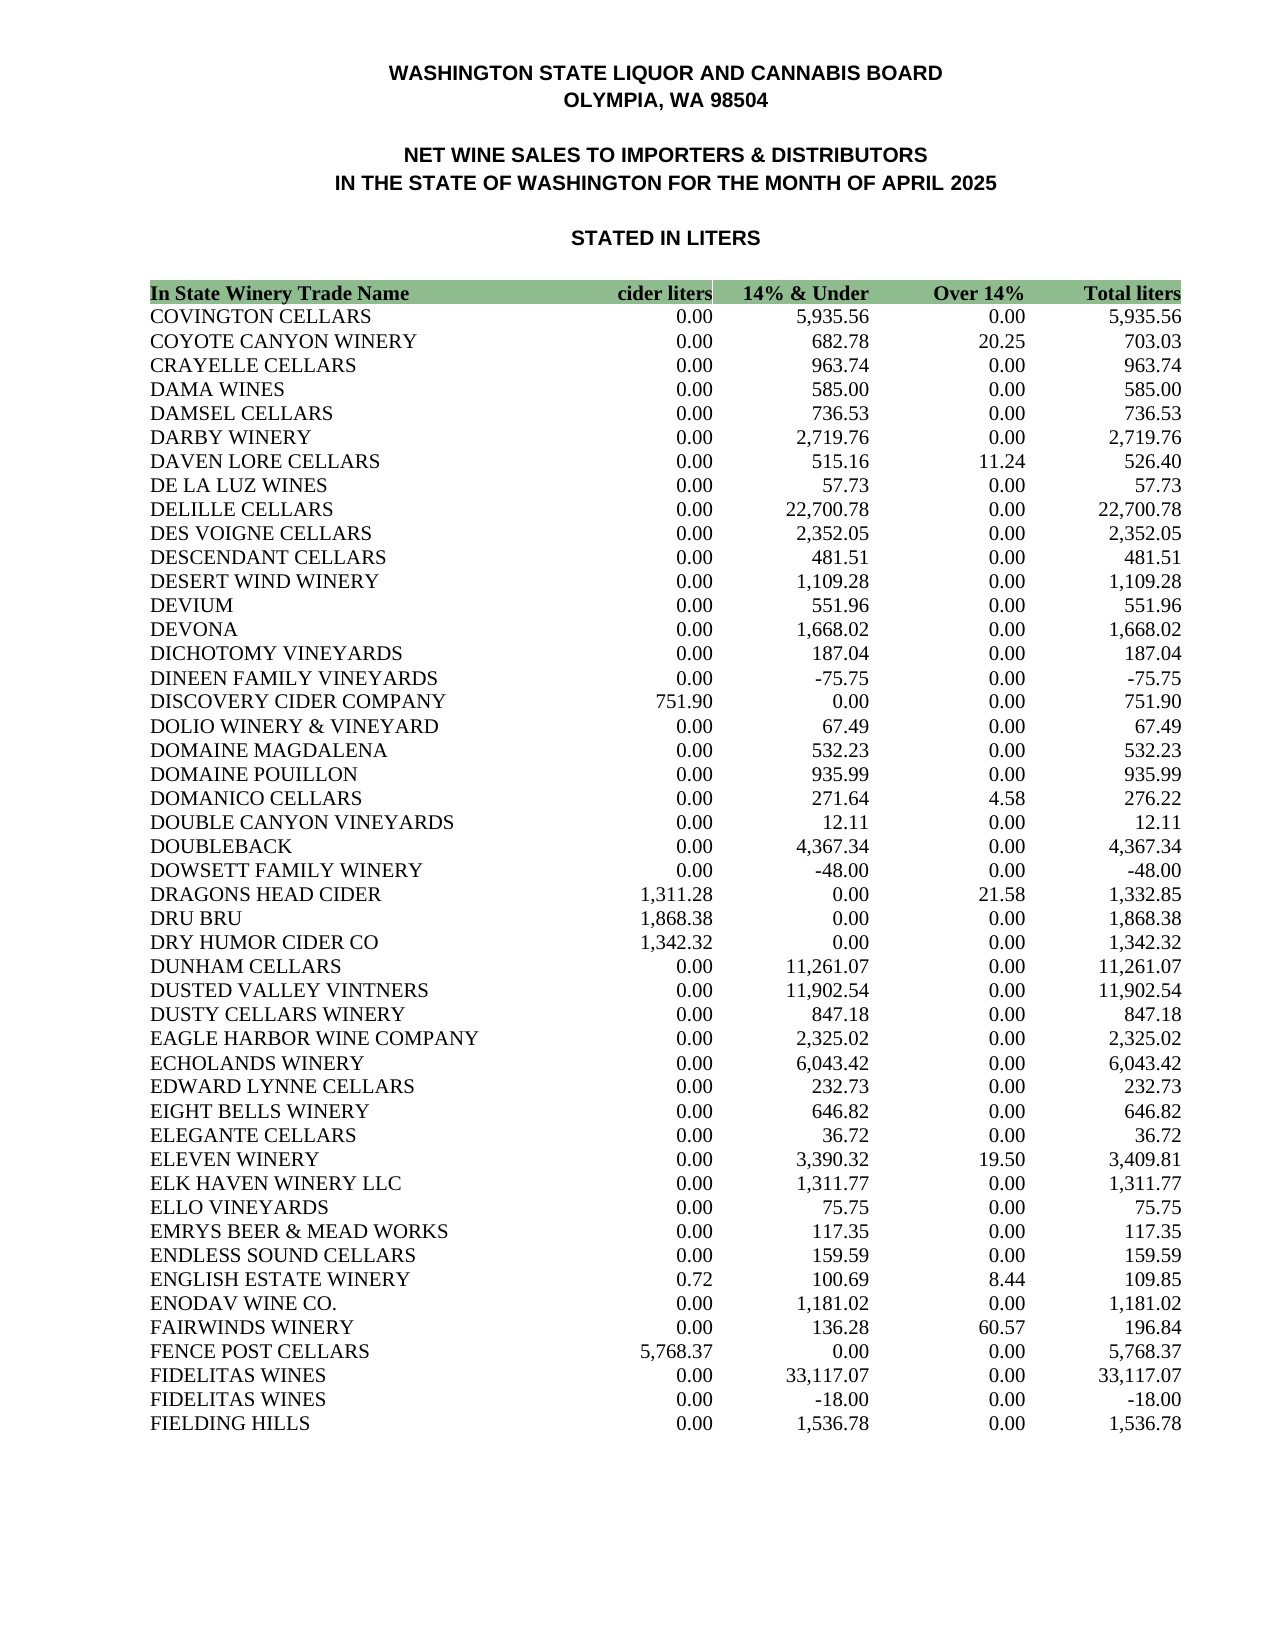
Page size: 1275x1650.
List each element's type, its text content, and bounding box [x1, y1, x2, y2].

table_header 0.00 [556, 1002, 712, 1026]
table_header 11,261.07 [713, 954, 869, 978]
table_header FIDELITAS WINES [150, 1387, 556, 1411]
table_header ELEGANTE CELLARS [150, 1123, 556, 1147]
table_header DOMAINE POUILLON [150, 762, 556, 786]
table_header -48.00 [1025, 858, 1181, 882]
table_header 0.00 [556, 425, 712, 449]
table_header 0.00 [556, 641, 712, 665]
table_header 0.00 [556, 521, 712, 545]
table_header DARBY WINERY [150, 425, 556, 449]
table_header 646.82 [1025, 1099, 1181, 1123]
table_header 4,367.34 [1025, 834, 1181, 858]
table_header 0.00 [869, 1411, 1025, 1435]
table_header 0.00 [869, 569, 1025, 593]
table_header 187.04 [1025, 641, 1181, 665]
table_header 5,935.56 [713, 305, 869, 328]
table_header 57.73 [713, 473, 869, 497]
table_header FAIRWINDS WINERY [150, 1315, 556, 1339]
table_header 1,332.85 [1025, 882, 1181, 906]
table_header 0.00 [556, 449, 712, 473]
table_header 0.00 [869, 1075, 1025, 1098]
table_header In State Winery Trade Name [150, 280, 556, 304]
table_header COVINGTON CELLARS [150, 305, 556, 328]
table_header 1,181.02 [713, 1291, 869, 1315]
table_header DEVIUM [150, 593, 556, 617]
table_header 109.85 [1025, 1267, 1181, 1291]
table_header DOLIO WINERY & VINEYARD [150, 714, 556, 738]
table_header 60.57 [869, 1315, 1025, 1339]
table_header 0.00 [869, 834, 1025, 858]
table_header DESERT WIND WINERY [150, 569, 556, 593]
table_header 0.00 [556, 1171, 712, 1195]
table_header 0.00 [869, 1291, 1025, 1315]
table_header 4,367.34 [713, 834, 869, 858]
table_header 1,311.28 [556, 882, 712, 906]
table_header -75.75 [713, 665, 869, 689]
table_header DOUBLE CANYON VINEYARDS [150, 810, 556, 834]
table_header 1,311.77 [1025, 1171, 1181, 1195]
table_header DES VOIGNE CELLARS [150, 521, 556, 545]
table_header ECHOLANDS WINERY [150, 1050, 556, 1074]
table_header STATED IN LITERS [150, 225, 1181, 252]
table_header 0.00 [869, 665, 1025, 689]
table_header 0.00 [869, 425, 1025, 449]
table_header 22,700.78 [713, 497, 869, 521]
table_header 0.00 [556, 353, 712, 377]
table_header 117.35 [713, 1219, 869, 1243]
table_header -18.00 [1025, 1387, 1181, 1411]
table_header 481.51 [1025, 545, 1181, 569]
table_header DOWSETT FAMILY WINERY [150, 858, 556, 882]
table_header 0.00 [556, 1050, 712, 1074]
table_header 1,536.78 [1025, 1411, 1181, 1435]
table_header 0.00 [556, 786, 712, 810]
table_header 0.00 [869, 473, 1025, 497]
table_header 2,719.76 [1025, 425, 1181, 449]
table_header 1,342.32 [1025, 930, 1181, 954]
table_header 0.00 [556, 1363, 712, 1387]
table_header DRU BRU [150, 906, 556, 930]
table_header CRAYELLE CELLARS [150, 353, 556, 377]
table_header 11,902.54 [713, 978, 869, 1002]
table_header 5,935.56 [1025, 305, 1181, 328]
table_header 682.78 [713, 329, 869, 353]
table_header 1,868.38 [1025, 906, 1181, 930]
table_header 2,719.76 [713, 425, 869, 449]
table_header 0.00 [556, 810, 712, 834]
table_header 751.90 [556, 690, 712, 713]
table_header 187.04 [713, 641, 869, 665]
table_header 0.00 [869, 497, 1025, 521]
table_header DRY HUMOR CIDER CO [150, 930, 556, 954]
table_header 0.72 [556, 1267, 712, 1291]
table_cell OLYMPIA, WA 98504 [150, 86, 1181, 113]
table_header COYOTE CANYON WINERY [150, 329, 556, 353]
table_header 12.11 [1025, 810, 1181, 834]
table_header 0.00 [556, 1411, 712, 1435]
table_header 5,768.37 [556, 1339, 712, 1363]
table_header 0.00 [713, 882, 869, 906]
table_header 0.00 [869, 1171, 1025, 1195]
table_header 515.16 [713, 449, 869, 473]
table_header FIELDING HILLS [150, 1411, 556, 1435]
table_header 646.82 [713, 1099, 869, 1123]
table_header 0.00 [556, 1147, 712, 1171]
table_header 271.64 [713, 786, 869, 810]
table_header ENODAV WINE CO. [150, 1291, 556, 1315]
table_header 67.49 [1025, 714, 1181, 738]
table_header 0.00 [869, 521, 1025, 545]
table_header 2,325.02 [1025, 1026, 1181, 1050]
table_header 6,043.42 [713, 1050, 869, 1074]
table_header 0.00 [556, 954, 712, 978]
table_header 0.00 [869, 1219, 1025, 1243]
table_header 0.00 [869, 593, 1025, 617]
table_header EDWARD LYNNE CELLARS [150, 1075, 556, 1098]
table_header 847.18 [713, 1002, 869, 1026]
table_header 935.99 [713, 762, 869, 786]
table_header 159.59 [713, 1243, 869, 1267]
table_header EAGLE HARBOR WINE COMPANY [150, 1026, 556, 1050]
table_header 36.72 [1025, 1123, 1181, 1147]
table_header 1,109.28 [713, 569, 869, 593]
table_header 2,352.05 [1025, 521, 1181, 545]
table_header 33,117.07 [713, 1363, 869, 1387]
table_header DUSTED VALLEY VINTNERS [150, 978, 556, 1002]
table_header 21.58 [869, 882, 1025, 906]
table_header 0.00 [713, 930, 869, 954]
table_header 159.59 [1025, 1243, 1181, 1267]
table_header 0.00 [556, 738, 712, 762]
table_header 1,342.32 [556, 930, 712, 954]
table_header 136.28 [713, 1315, 869, 1339]
table_header 0.00 [556, 834, 712, 858]
table_header 6,043.42 [1025, 1050, 1181, 1074]
table_header 0.00 [869, 1050, 1025, 1074]
table_header DOUBLEBACK [150, 834, 556, 858]
table_header 0.00 [869, 1099, 1025, 1123]
table_header FIDELITAS WINES [150, 1363, 556, 1387]
table_header 232.73 [1025, 1075, 1181, 1098]
table_header 5,768.37 [1025, 1339, 1181, 1363]
table_header ELK HAVEN WINERY LLC [150, 1171, 556, 1195]
table_header Total liters [1025, 280, 1181, 304]
table_header -48.00 [713, 858, 869, 882]
table_header 532.23 [713, 738, 869, 762]
table_header ENDLESS SOUND CELLARS [150, 1243, 556, 1267]
table_header 0.00 [869, 545, 1025, 569]
table_header DE LA LUZ WINES [150, 473, 556, 497]
table_header 703.03 [1025, 329, 1181, 353]
table_header 0.00 [869, 1243, 1025, 1267]
table_header NET WINE SALES TO IMPORTERS & DISTRIBUTORS [150, 142, 1181, 169]
table_header 0.00 [869, 954, 1025, 978]
table_header 0.00 [869, 617, 1025, 641]
table_header DOMAINE MAGDALENA [150, 738, 556, 762]
table_header 8.44 [869, 1267, 1025, 1291]
table_header 0.00 [869, 1002, 1025, 1026]
table_header 551.96 [713, 593, 869, 617]
table_header 0.00 [556, 1387, 712, 1411]
table_header DUNHAM CELLARS [150, 954, 556, 978]
table_header 1,311.77 [713, 1171, 869, 1195]
table_header 963.74 [1025, 353, 1181, 377]
table_header 0.00 [556, 762, 712, 786]
table_header 0.00 [869, 978, 1025, 1002]
table_header 0.00 [869, 1123, 1025, 1147]
table_header 0.00 [556, 329, 712, 353]
table_header 0.00 [869, 714, 1025, 738]
table_header 0.00 [869, 762, 1025, 786]
table_header 0.00 [556, 1099, 712, 1123]
table_cell IN THE STATE OF WASHINGTON FOR THE MONTH OF APRIL 2025 [150, 169, 1181, 196]
table_header 3,390.32 [713, 1147, 869, 1171]
table_header 0.00 [869, 305, 1025, 328]
table_header Over 14% [869, 280, 1025, 304]
table_header cider liters [556, 280, 712, 304]
table_header ENGLISH ESTATE WINERY [150, 1267, 556, 1291]
table_header 11.24 [869, 449, 1025, 473]
table_header 0.00 [556, 1315, 712, 1339]
table_header 0.00 [556, 305, 712, 328]
table_header 0.00 [869, 377, 1025, 401]
table_header EIGHT BELLS WINERY [150, 1099, 556, 1123]
table_header DESCENDANT CELLARS [150, 545, 556, 569]
table_header 585.00 [1025, 377, 1181, 401]
table_header 0.00 [556, 497, 712, 521]
table_header ELLO VINEYARDS [150, 1195, 556, 1219]
table_header 1,181.02 [1025, 1291, 1181, 1315]
table_header 0.00 [556, 473, 712, 497]
table_header 0.00 [869, 401, 1025, 425]
table_header 0.00 [556, 1075, 712, 1098]
table_header DAVEN LORE CELLARS [150, 449, 556, 473]
table_header EMRYS BEER & MEAD WORKS [150, 1219, 556, 1243]
table_header 751.90 [1025, 690, 1181, 713]
table_header DOMANICO CELLARS [150, 786, 556, 810]
table_header 0.00 [869, 353, 1025, 377]
table_header 847.18 [1025, 1002, 1181, 1026]
table_header 0.00 [556, 1123, 712, 1147]
table_header 0.00 [556, 377, 712, 401]
table_header 75.75 [1025, 1195, 1181, 1219]
table_header 14% & Under [713, 280, 869, 304]
table_header DICHOTOMY VINEYARDS [150, 641, 556, 665]
table_header 22,700.78 [1025, 497, 1181, 521]
table_header 1,668.02 [713, 617, 869, 641]
table_header 0.00 [556, 858, 712, 882]
table_header 0.00 [556, 1219, 712, 1243]
table_header 2,352.05 [713, 521, 869, 545]
table_header 0.00 [869, 810, 1025, 834]
table_header 0.00 [556, 401, 712, 425]
table_header FENCE POST CELLARS [150, 1339, 556, 1363]
table_header -75.75 [1025, 665, 1181, 689]
table_header 0.00 [713, 690, 869, 713]
table_header DAMA WINES [150, 377, 556, 401]
table_header 0.00 [713, 906, 869, 930]
table_header 0.00 [556, 617, 712, 641]
table_header DISCOVERY CIDER COMPANY [150, 690, 556, 713]
table_header 0.00 [556, 545, 712, 569]
table_header 20.25 [869, 329, 1025, 353]
table_header 12.11 [713, 810, 869, 834]
table_header 526.40 [1025, 449, 1181, 473]
table_header 585.00 [713, 377, 869, 401]
table_header 2,325.02 [713, 1026, 869, 1050]
table_header 0.00 [556, 1195, 712, 1219]
table_header 0.00 [869, 641, 1025, 665]
table_header 19.50 [869, 1147, 1025, 1171]
table_header 0.00 [869, 1363, 1025, 1387]
table_header 935.99 [1025, 762, 1181, 786]
table_header 0.00 [869, 1387, 1025, 1411]
table_header 0.00 [869, 930, 1025, 954]
table_header DEVONA [150, 617, 556, 641]
table_header 276.22 [1025, 786, 1181, 810]
table_header 0.00 [869, 1195, 1025, 1219]
table_header 67.49 [713, 714, 869, 738]
table_header 0.00 [869, 906, 1025, 930]
table_header 1,536.78 [713, 1411, 869, 1435]
table_header 736.53 [713, 401, 869, 425]
table_header 196.84 [1025, 1315, 1181, 1339]
table_header 11,261.07 [1025, 954, 1181, 978]
table_header 57.73 [1025, 473, 1181, 497]
table_header 0.00 [556, 978, 712, 1002]
table_header 0.00 [556, 1243, 712, 1267]
table_header 0.00 [556, 665, 712, 689]
table_header 232.73 [713, 1075, 869, 1098]
table_header 481.51 [713, 545, 869, 569]
table_header 0.00 [556, 714, 712, 738]
table_header 0.00 [869, 738, 1025, 762]
table_header 0.00 [869, 690, 1025, 713]
table_header 36.72 [713, 1123, 869, 1147]
table_header 1,868.38 [556, 906, 712, 930]
table_header 1,109.28 [1025, 569, 1181, 593]
table_header 75.75 [713, 1195, 869, 1219]
table_header 1,668.02 [1025, 617, 1181, 641]
table_header 3,409.81 [1025, 1147, 1181, 1171]
table_header 11,902.54 [1025, 978, 1181, 1002]
table_header 532.23 [1025, 738, 1181, 762]
table_header 0.00 [556, 569, 712, 593]
table_header 0.00 [713, 1339, 869, 1363]
table_header DUSTY CELLARS WINERY [150, 1002, 556, 1026]
table_header DINEEN FAMILY VINEYARDS [150, 665, 556, 689]
table_header DELILLE CELLARS [150, 497, 556, 521]
table_header 0.00 [869, 858, 1025, 882]
table_header 0.00 [869, 1026, 1025, 1050]
table_header -18.00 [713, 1387, 869, 1411]
table_header WASHINGTON STATE LIQUOR AND CANNABIS BOARD [150, 30, 1181, 86]
table_header 117.35 [1025, 1219, 1181, 1243]
table_header 33,117.07 [1025, 1363, 1181, 1387]
table_header 0.00 [869, 1339, 1025, 1363]
table_header 100.69 [713, 1267, 869, 1291]
table_header 551.96 [1025, 593, 1181, 617]
table_header 963.74 [713, 353, 869, 377]
table_header 0.00 [556, 1026, 712, 1050]
table_header DAMSEL CELLARS [150, 401, 556, 425]
table_header ELEVEN WINERY [150, 1147, 556, 1171]
table_header 4.58 [869, 786, 1025, 810]
table_header 0.00 [556, 1291, 712, 1315]
table_header DRAGONS HEAD CIDER [150, 882, 556, 906]
table_header 736.53 [1025, 401, 1181, 425]
table_header 0.00 [556, 593, 712, 617]
